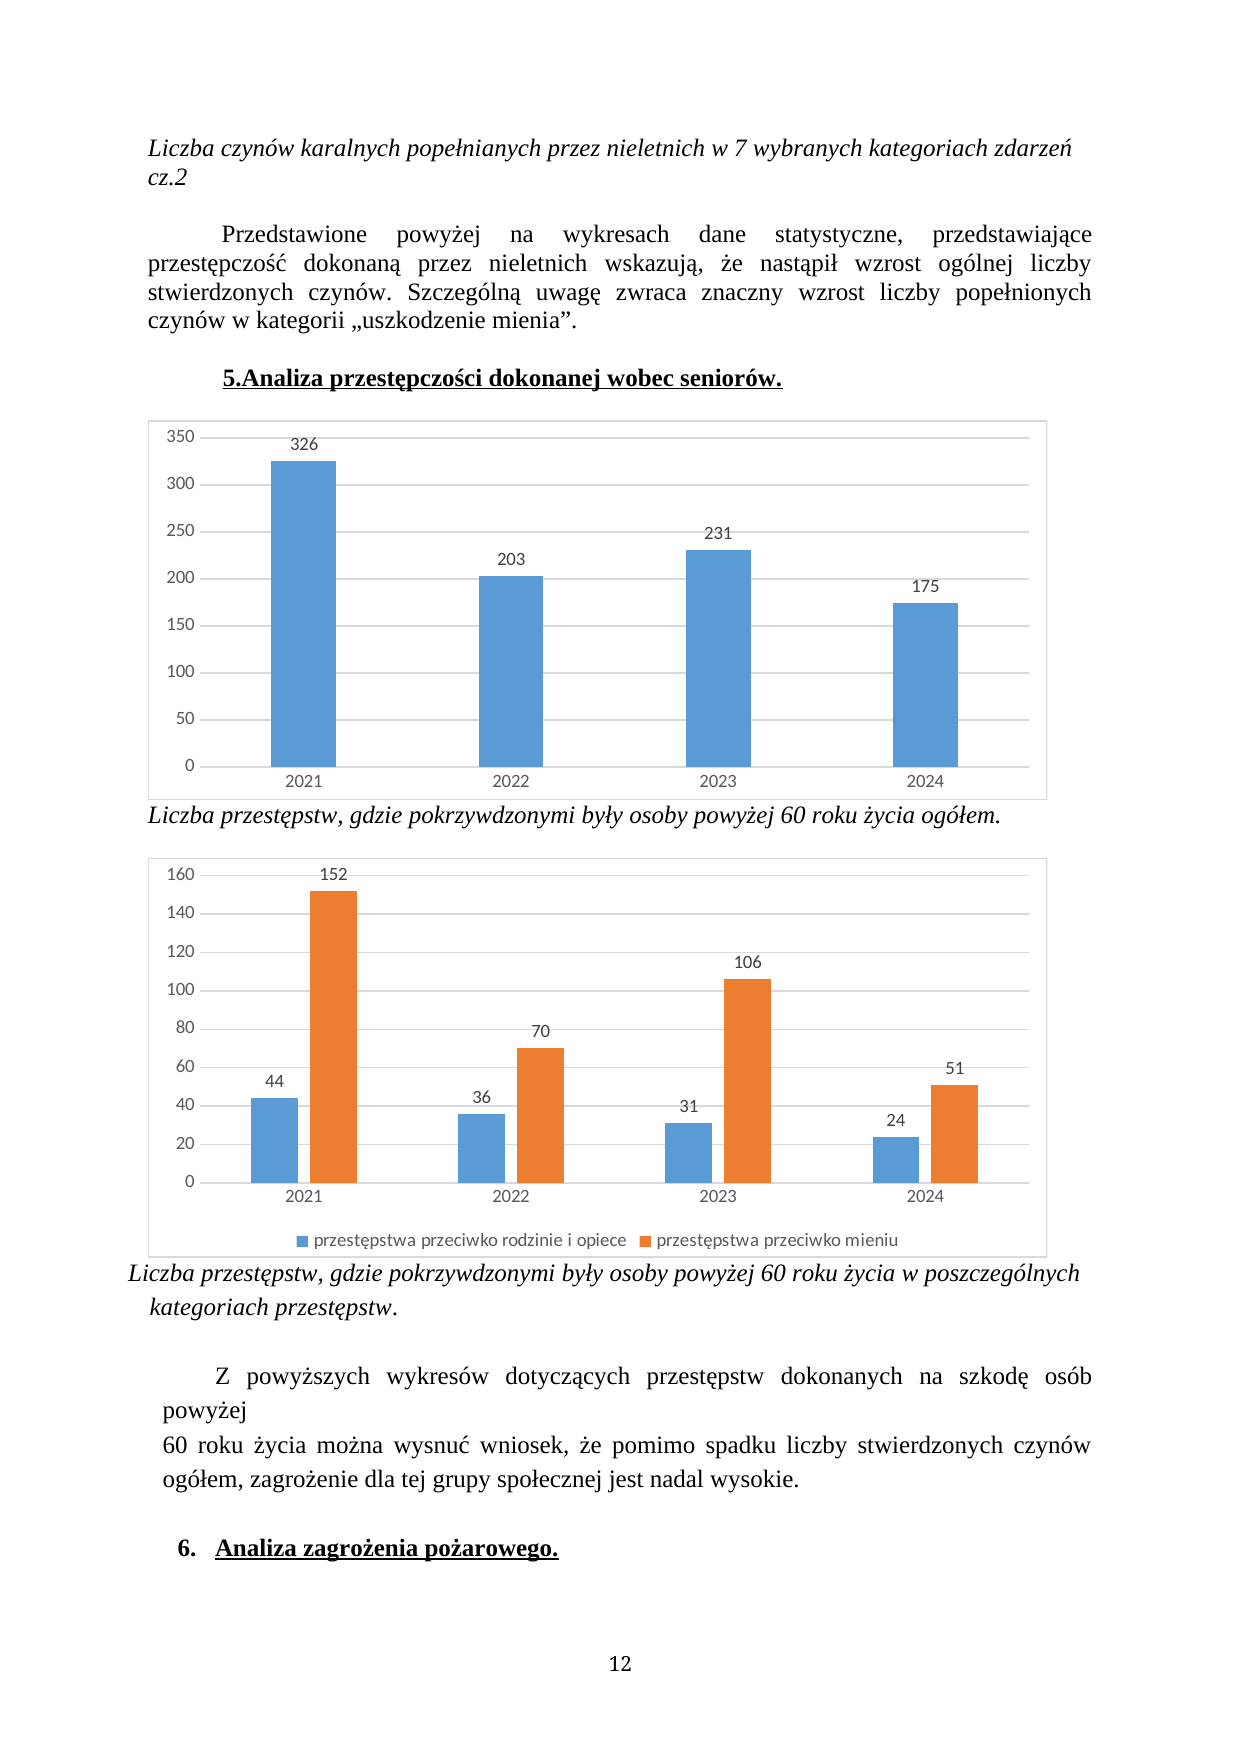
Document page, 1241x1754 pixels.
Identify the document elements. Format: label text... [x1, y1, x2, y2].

text Liczba przestępstw, gdzie pokrzywdzonymi były osoby powyżej 60 roku życia w poszczególnych [118, 1258, 1093, 1286]
text Z powyższych wykresów dotyczących przestępstw dokonanych na szkodę osób powyżej 60 roku życia można wysnuć wniosek, że pomimo spadku liczby stwierdzonych czynów ogółem, zagrożenie dla tej grupy społecznej jest nadal wysokie. [162, 1361, 1093, 1493]
list 5.Analiza przestępczości dokonanej wobec seniorów. [223, 363, 1093, 392]
list Analiza zagrożenia pożarowego. [177, 1533, 1093, 1562]
text kategoriach przestępstw. [118, 1292, 1093, 1321]
text Przedstawione powyżej na wykresach dane statystyczne, przedstawiające przestępczość dokonaną przez nieletnich wskazują, że nastąpił wzrost ogólnej liczby stwierdzonych czynów. Szczególną uwagę zwraca znaczny wzrost liczby popełnionych czynów w kategorii „uszkodzenie mienia”. [148, 219, 1093, 334]
text Liczba przestępstw, gdzie pokrzywdzonymi były osoby powyżej 60 roku życia ogółem. [148, 800, 1093, 829]
text Liczba czynów karalnych popełnianych przez nieletnich w 7 wybranych kategoriach zdarzeń cz.2 [148, 133, 1093, 190]
